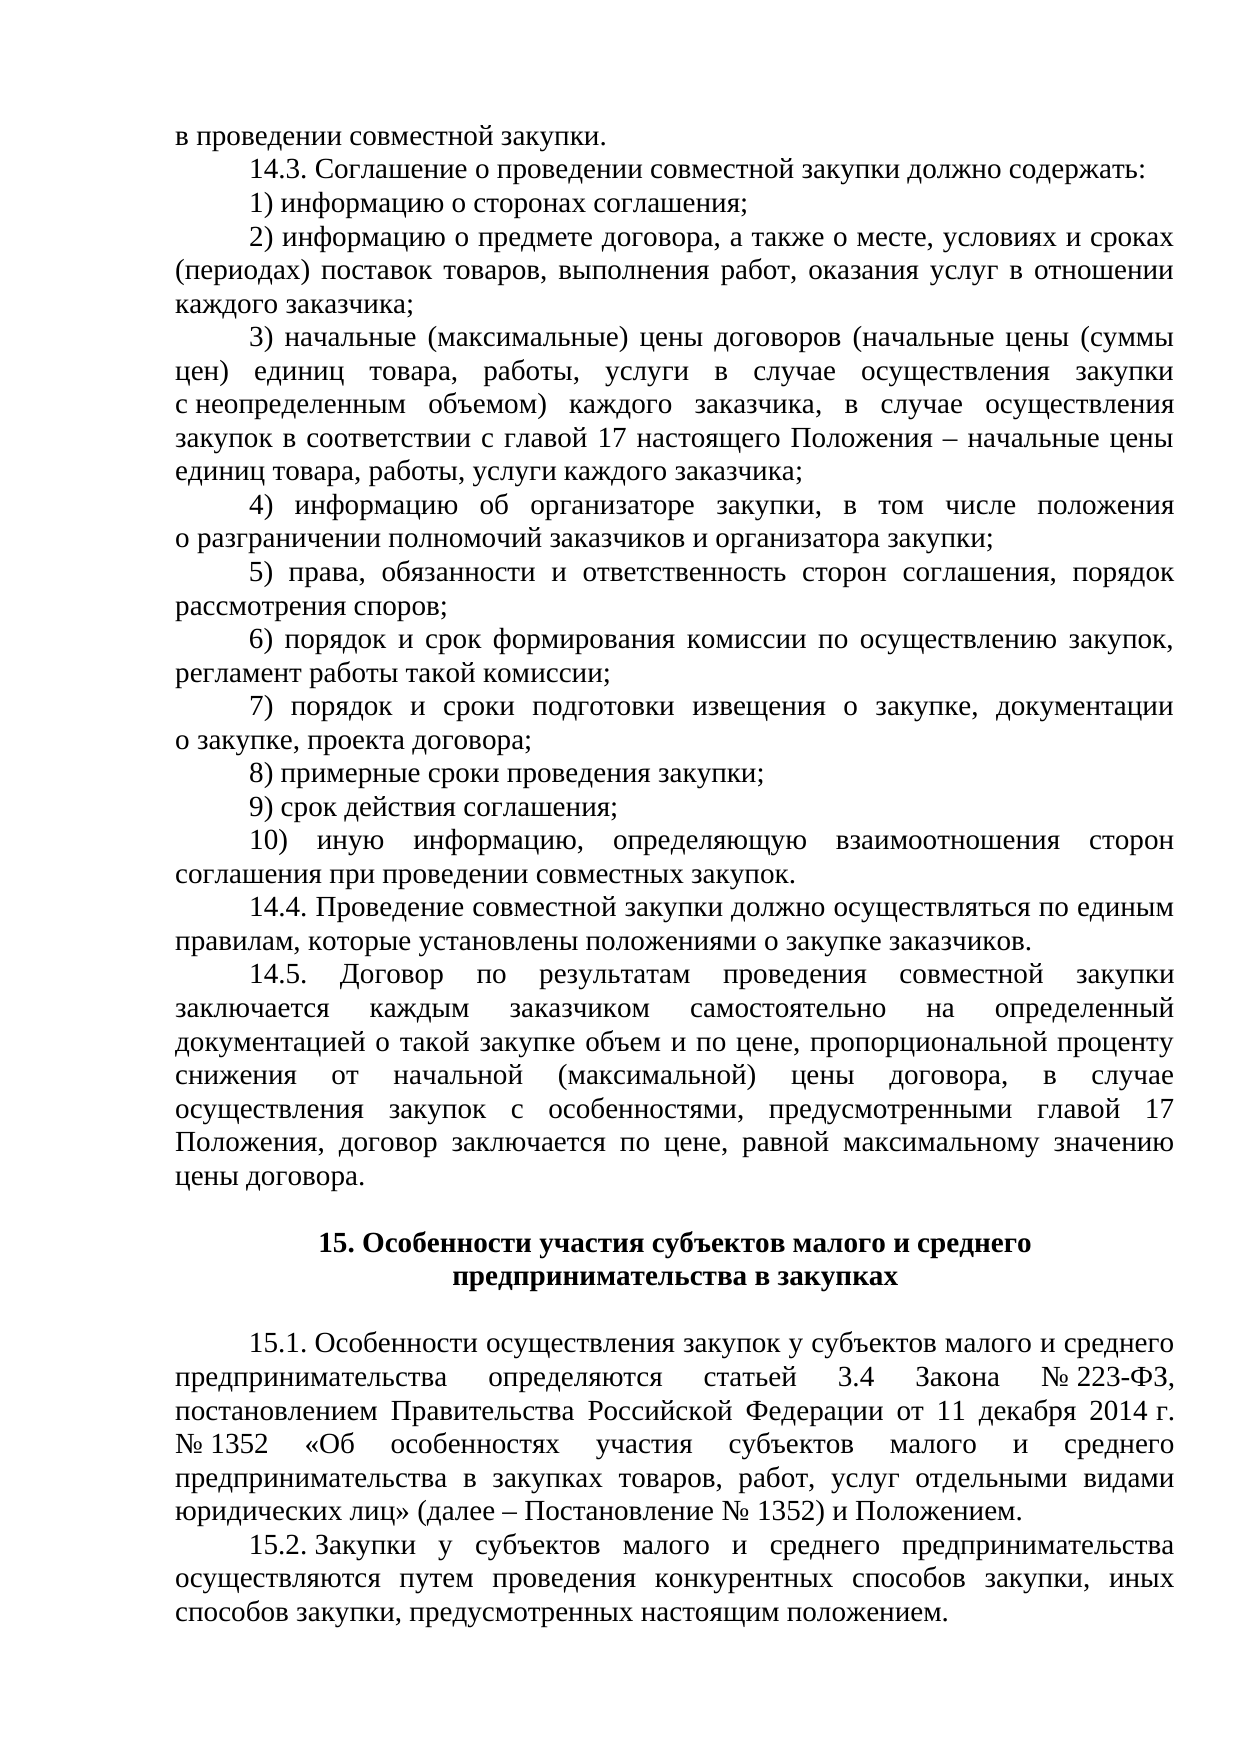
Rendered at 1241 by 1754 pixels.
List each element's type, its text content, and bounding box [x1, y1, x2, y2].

text 4) информацию об организаторе закупки, в том числе положения о разграничении полномочий заказчиков и организатора закупки; [175, 487, 1175, 554]
text 9) срок действия соглашения; [175, 789, 1175, 822]
text 3) начальные (максимальные) цены договоров (начальные цены (суммы цен) единиц товара, работы, услуги в случае осуществления закупки с неопределенным объемом) каждого заказчика, в случае осуществления закупок в соответствии с главой 17 настоящего Положения – начальные цены единиц товара, работы, услуги каждого заказчика; [175, 319, 1175, 487]
text 8) примерные сроки проведения закупки; [175, 755, 1175, 789]
text 14.5. Договор по результатам проведения совместной закупки заключается каждым заказчиком самостоятельно на определенный документацией о такой закупке объем и по цене, пропорциональной проценту снижения от начальной (максимальной) цены договора, в случае осуществления закупок с особенностями, предусмотренными главой 17 Положения, договор заключается по цене, равной максимальному значению цены договора. [175, 957, 1175, 1191]
text 5) права, обязанности и ответственность сторон соглашения, порядок рассмотрения споров; [175, 554, 1175, 621]
text 6) порядок и срок формирования комиссии по осуществлению закупок, регламент работы такой комиссии; [175, 621, 1175, 688]
text 15.1. Особенности осуществления закупок у субъектов малого и среднего предпринимательства определяются статьей 3.4 Закона № 223-ФЗ, постановлением Правительства Российской Федерации от 11 декабря 2014 г. № 1352 «Об особенностях участия субъектов малого и среднего предпринимательства в закупках товаров, работ, услуг отдельными видами юридических лиц» (далее – Постановление № 1352) и Положением. [175, 1326, 1175, 1527]
text 14.4. Проведение совместной закупки должно осуществляться по единым правилам, которые установлены положениями о закупке заказчиков. [175, 889, 1175, 957]
text 1) информацию о сторонах соглашения; [175, 185, 1175, 219]
text 7) порядок и сроки подготовки извещения о закупке, документации о закупке, проекта договора; [175, 688, 1175, 755]
text 10) иную информацию, определяющую взаимоотношения сторон соглашения при проведении совместных закупок. [175, 822, 1175, 889]
text 15.2. Закупки у субъектов малого и среднего предпринимательства осуществляются путем проведения конкурентных способов закупки, иных способов закупки, предусмотренных настоящим положением. [175, 1527, 1175, 1627]
subtitle 15. Особенности участия субъектов малого и среднего предпринимательства в закупках [175, 1225, 1175, 1292]
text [175, 118, 1175, 152]
text 14.3. Соглашение о проведении совместной закупки должно содержать: [175, 152, 1175, 185]
text 2) информацию о предмете договора, а также о месте, условиях и сроках (периодах) поставок товаров, выполнения работ, оказания услуг в отношении каждого заказчика; [175, 219, 1175, 319]
